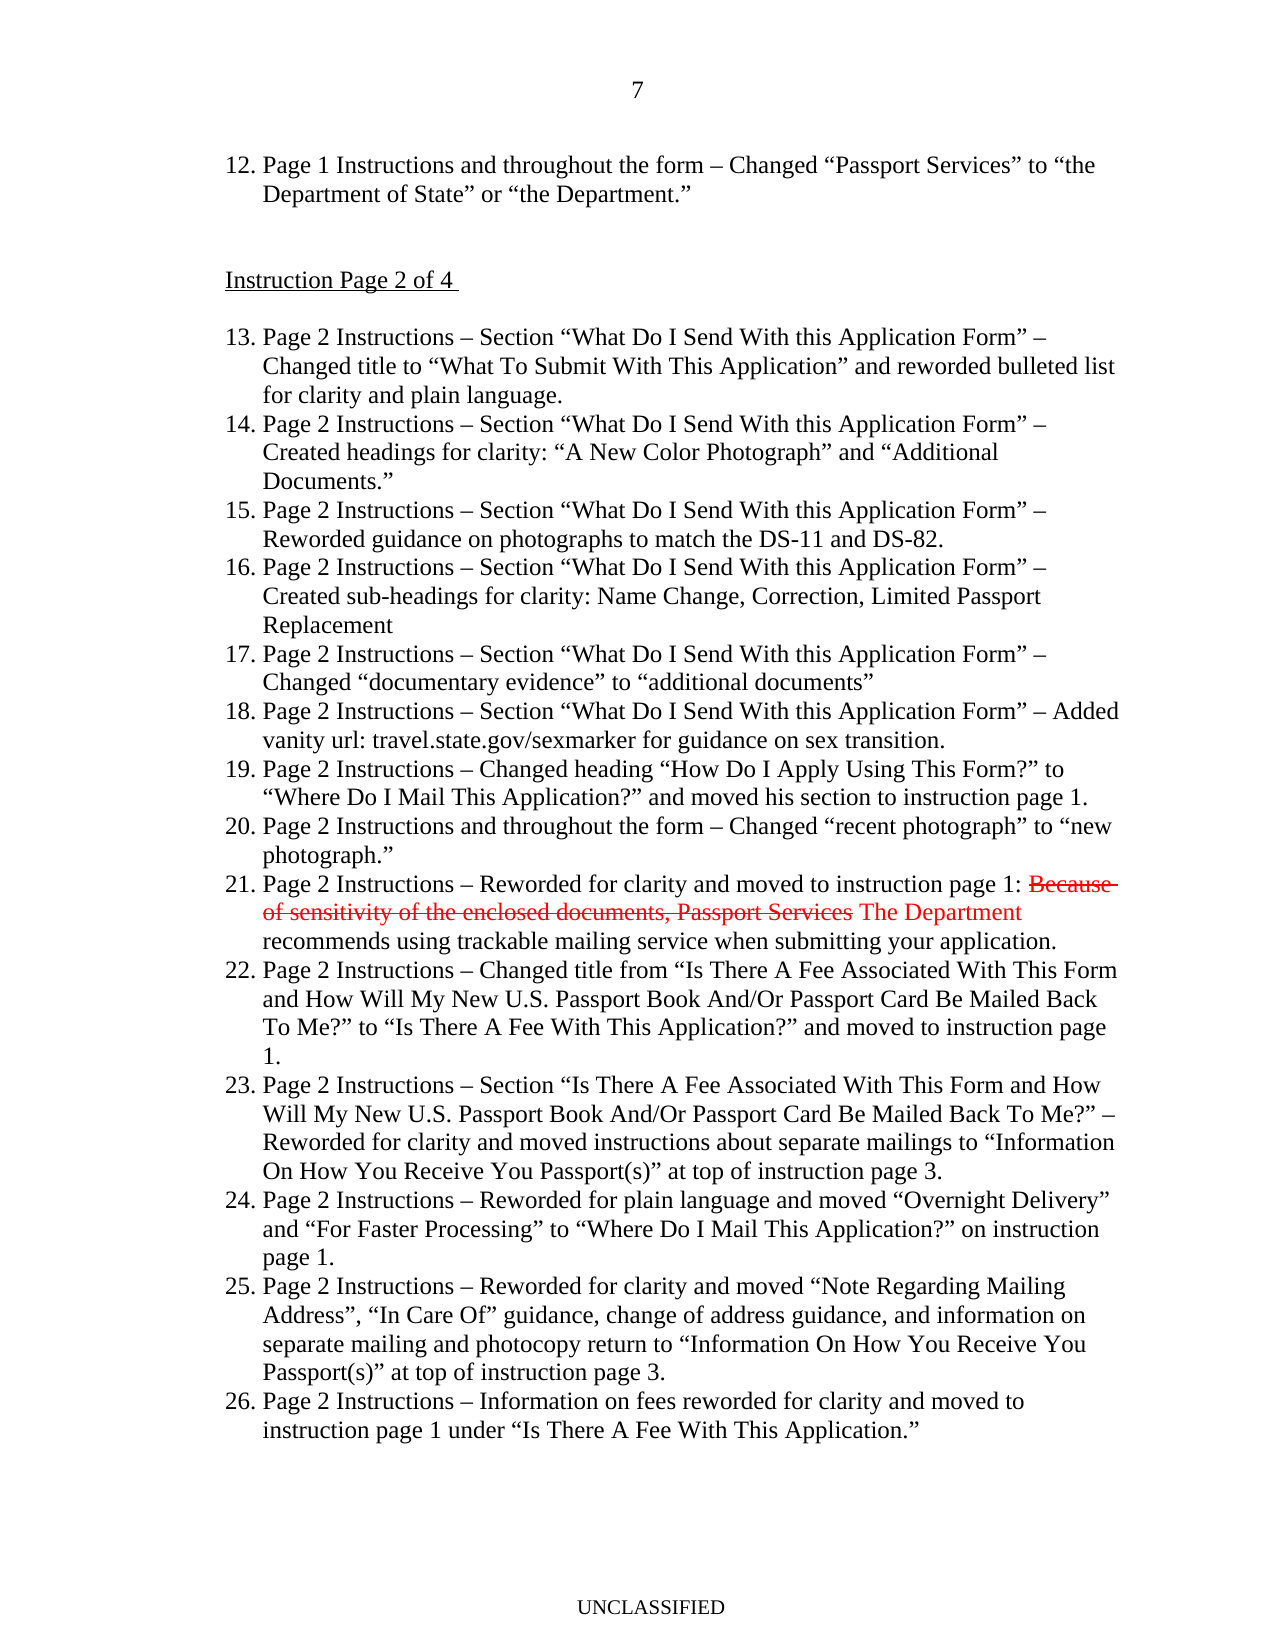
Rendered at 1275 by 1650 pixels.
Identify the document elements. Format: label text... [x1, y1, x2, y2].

list Page 2 Instructions – Reworded for clarity and moved to instruction page 1: Because of sensitivity of the enclosed documents, Passport Services The Department recommends using trackable mailing service when submitting your application. [225, 869, 1125, 955]
list Page 2 Instructions – Changed heading “How Do I Apply Using This Form?” to “Where Do I Mail This Application?” and moved his section to instruction page 1. [225, 754, 1125, 811]
list Page 2 Instructions – Section “What Do I Send With this Application Form” – Added vanity url: travel.state.gov/sexmarker for guidance on sex transition. [225, 696, 1125, 754]
list Page 1 Instructions and throughout the form – Changed “Passport Services” to “the Department of State” or “the Department.” [225, 150, 1125, 207]
list Page 2 Instructions – Information on fees reworded for clarity and moved to instruction page 1 under “Is There A Fee With This Application.” [225, 1386, 1125, 1444]
list Page 2 Instructions – Section “What Do I Send With this Application Form” – Created headings for clarity: “A New Color Photograph” and “Additional Documents.” [225, 409, 1125, 495]
list Page 2 Instructions – Section “What Do I Send With this Application Form” – Created sub-headings for clarity: Name Change, Correction, Limited Passport Replacement [225, 552, 1125, 639]
list Page 2 Instructions – Section “What Do I Send With this Application Form” – Changed title to “What To Submit With This Application” and reworded bulleted list for clarity and plain language. [225, 322, 1125, 409]
list Page 2 Instructions – Section “Is There A Fee Associated With This Form and How Will My New U.S. Passport Book And/Or Passport Card Be Mailed Back To Me?” –Reworded for clarity and moved instructions about separate mailings to “Information On How You Receive You Passport(s)” at top of instruction page 3. [225, 1070, 1125, 1185]
list Page 2 Instructions – Changed title from “Is There A Fee Associated With This Form and How Will My New U.S. Passport Book And/Or Passport Card Be Mailed Back To Me?” to “Is There A Fee With This Application?” and moved to instruction page 1. [225, 955, 1125, 1070]
list Page 2 Instructions and throughout the form – Changed “recent photograph” to “new photograph.” [225, 811, 1125, 869]
text Instruction Page 2 of 4 [225, 265, 1125, 294]
list Page 2 Instructions – Reworded for plain language and moved “Overnight Delivery” and “For Faster Processing” to “Where Do I Mail This Application?” on instruction page 1. [225, 1185, 1125, 1271]
list Page 2 Instructions – Section “What Do I Send With this Application Form” – Changed “documentary evidence” to “additional documents” [225, 639, 1125, 696]
list Page 2 Instructions – Section “What Do I Send With this Application Form” – Reworded guidance on photographs to match the DS-11 and DS-82. [225, 495, 1125, 552]
list Page 2 Instructions – Reworded for clarity and moved “Note Regarding Mailing Address”, “In Care Of” guidance, change of address guidance, and information on separate mailing and photocopy return to “Information On How You Receive You Passport(s)” at top of instruction page 3. [225, 1271, 1125, 1386]
